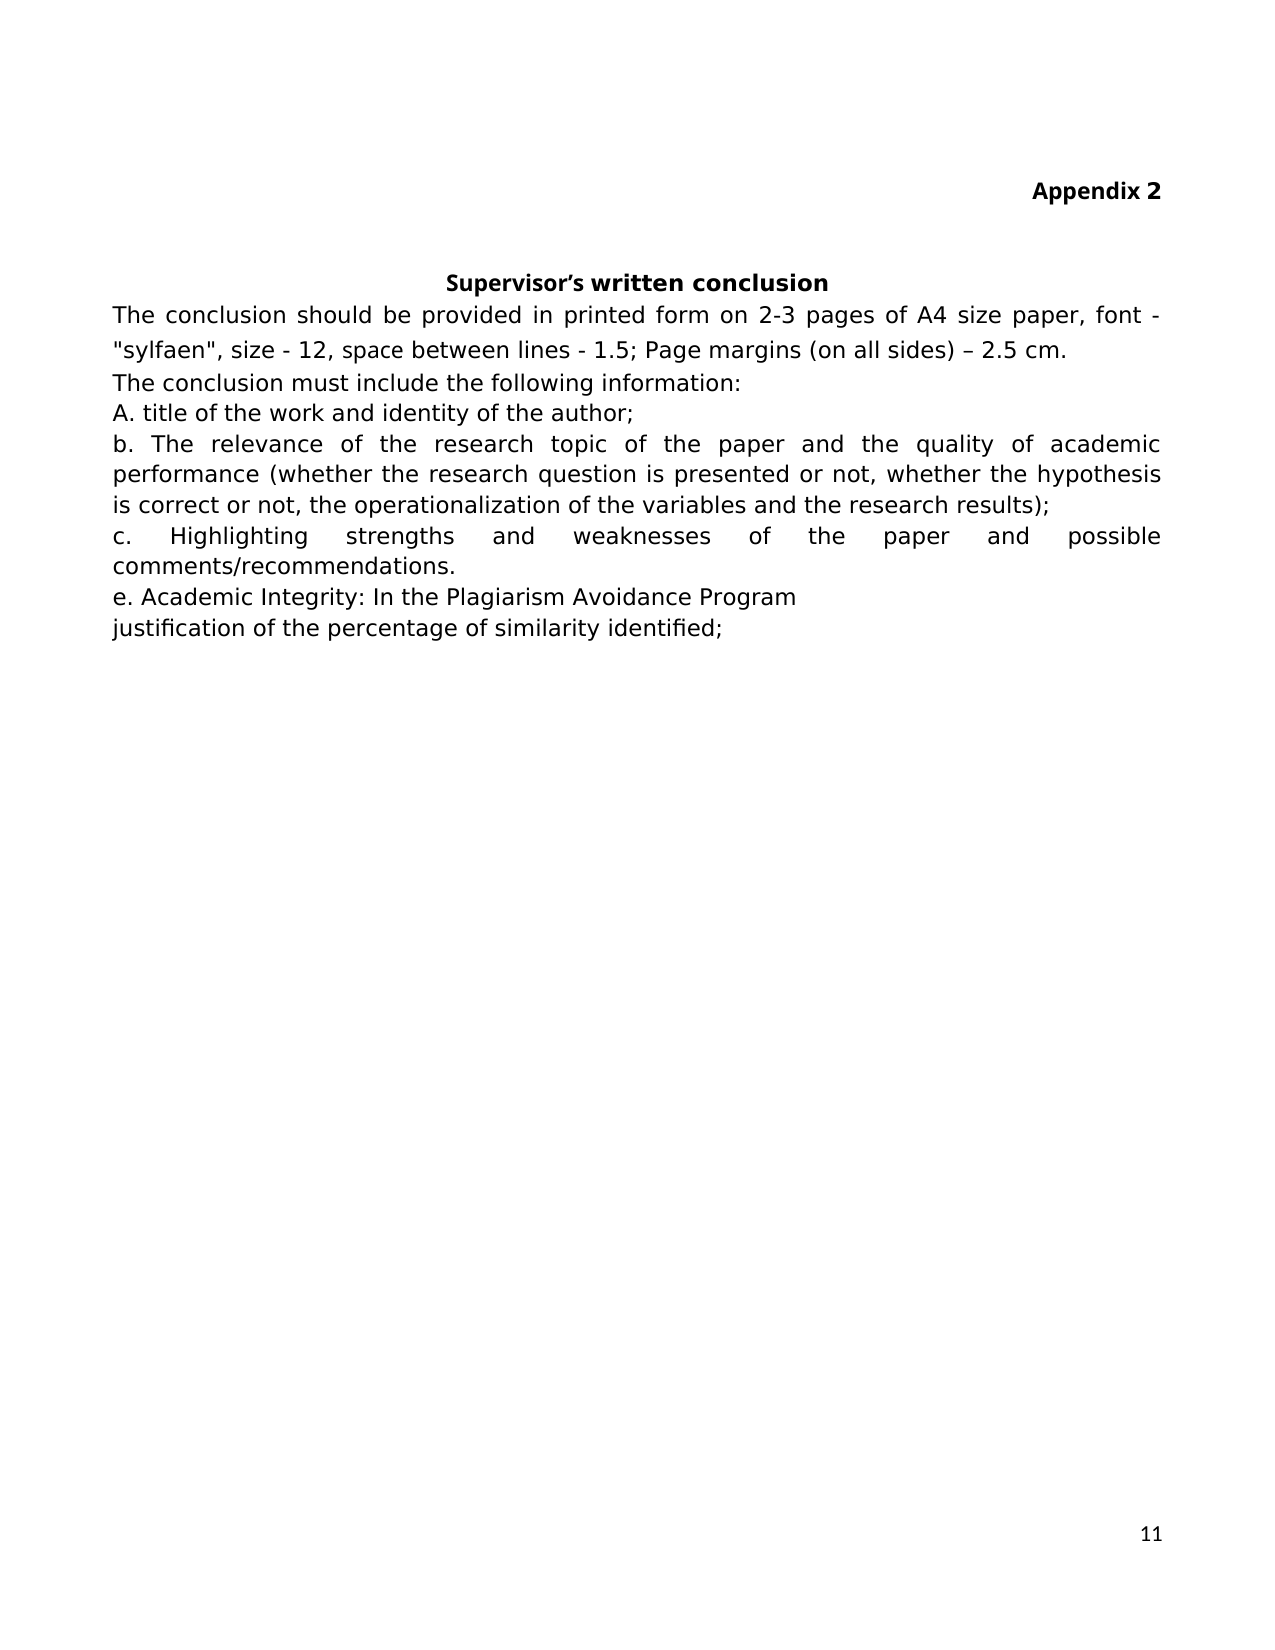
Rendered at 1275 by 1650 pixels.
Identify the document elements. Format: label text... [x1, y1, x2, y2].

text justification of the percentage of similarity identified; [112, 615, 1162, 641]
text A. title of the work and identity of the author; [112, 400, 1162, 427]
text The conclusion must include the following information: [112, 370, 1162, 396]
text c. Highlighting strengths and weaknesses of the paper and possible comments/recommendations. [112, 523, 1162, 580]
text e. Academic Integrity: In the Plagiarism Avoidance Program [112, 584, 1162, 611]
text The conclusion should be provided in printed form on 2-3 pages of A4 size paper, font - "sylfaen", size - 12, space between lines - 1.5; Page margins (on all sides) – 2.5 cm. [112, 302, 1162, 365]
text b. The relevance of the research topic of the paper and the quality of academic performance (whether the research question is presented or not, whether the hypothesis is correct or not, the operationalization of the variables and the research results); [112, 431, 1162, 519]
text Supervisor’s written conclusion [112, 267, 1162, 298]
text Appendix 2 [225, 175, 1162, 206]
